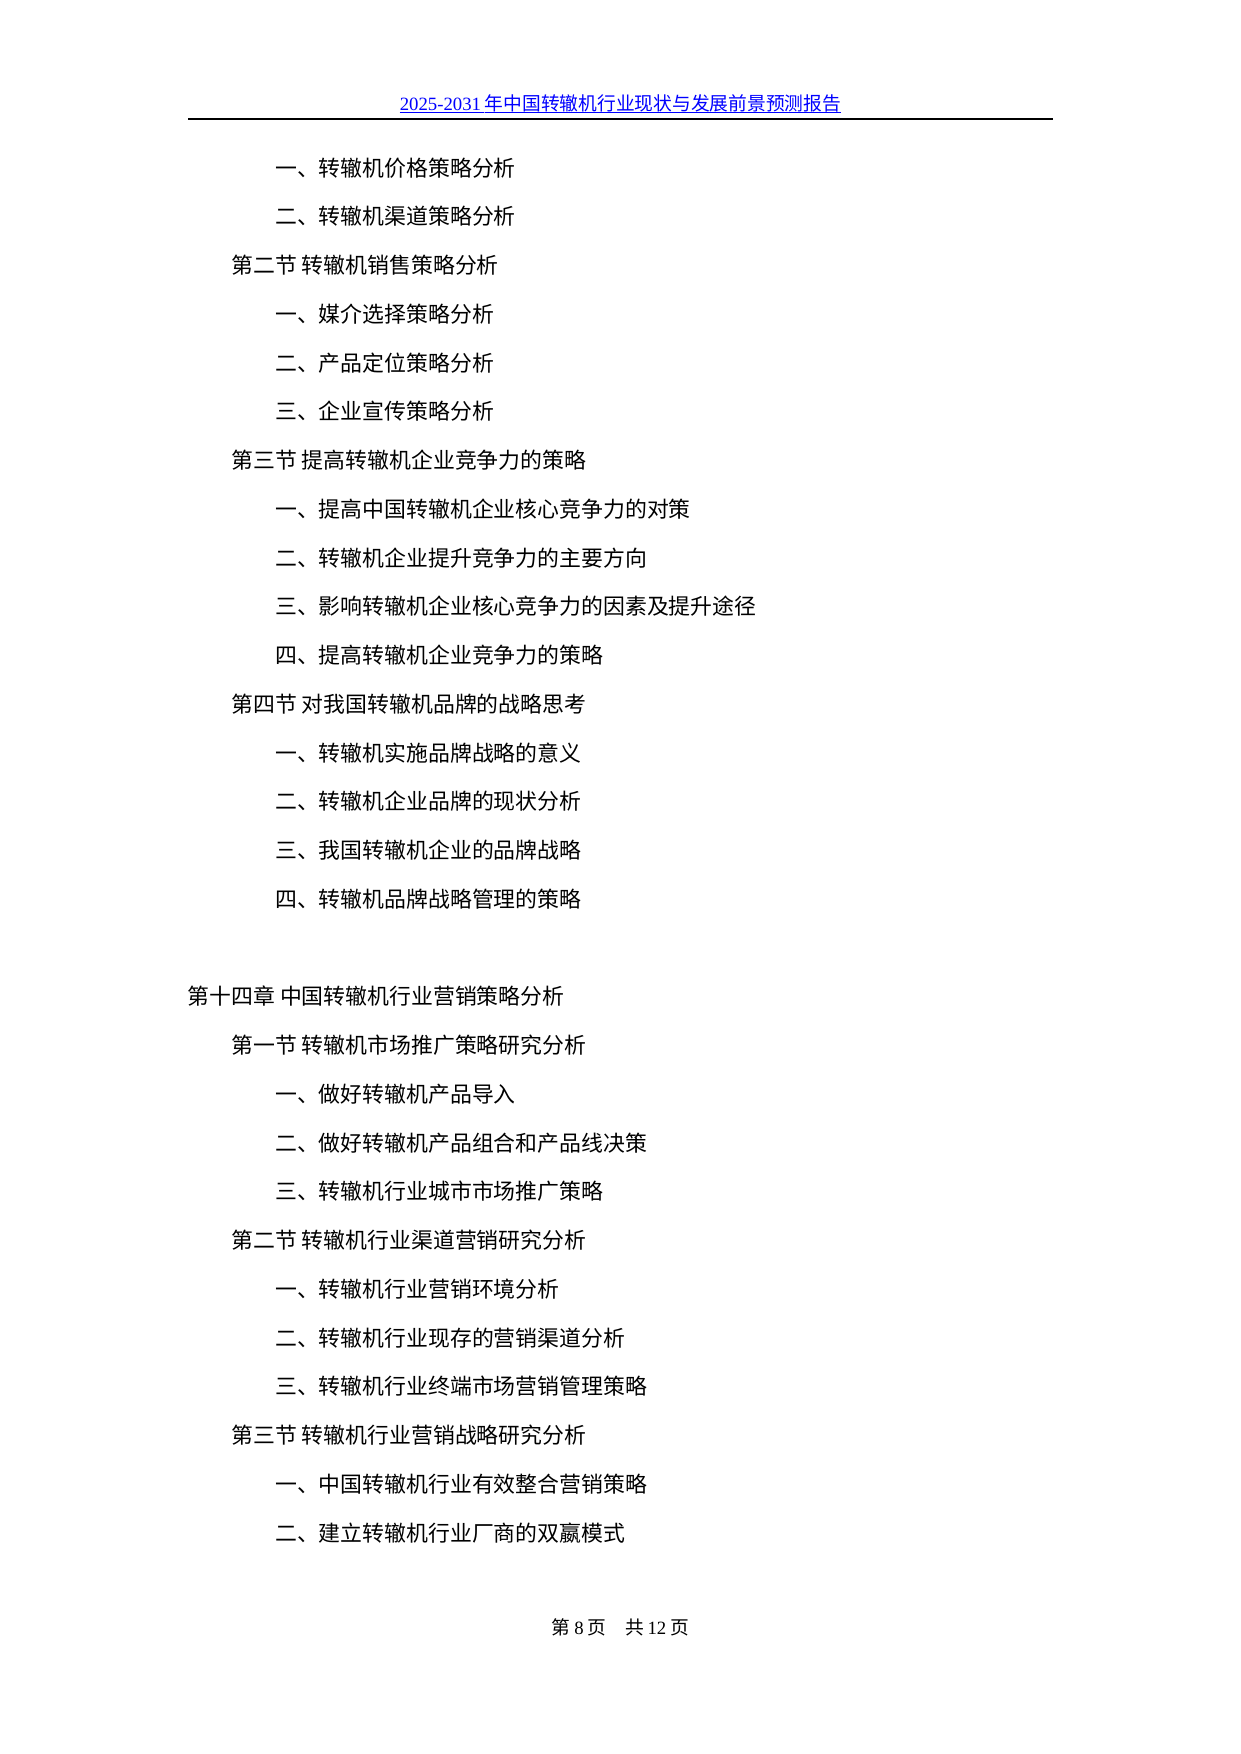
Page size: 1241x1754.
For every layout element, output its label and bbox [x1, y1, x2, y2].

text [187, 150, 1053, 1548]
